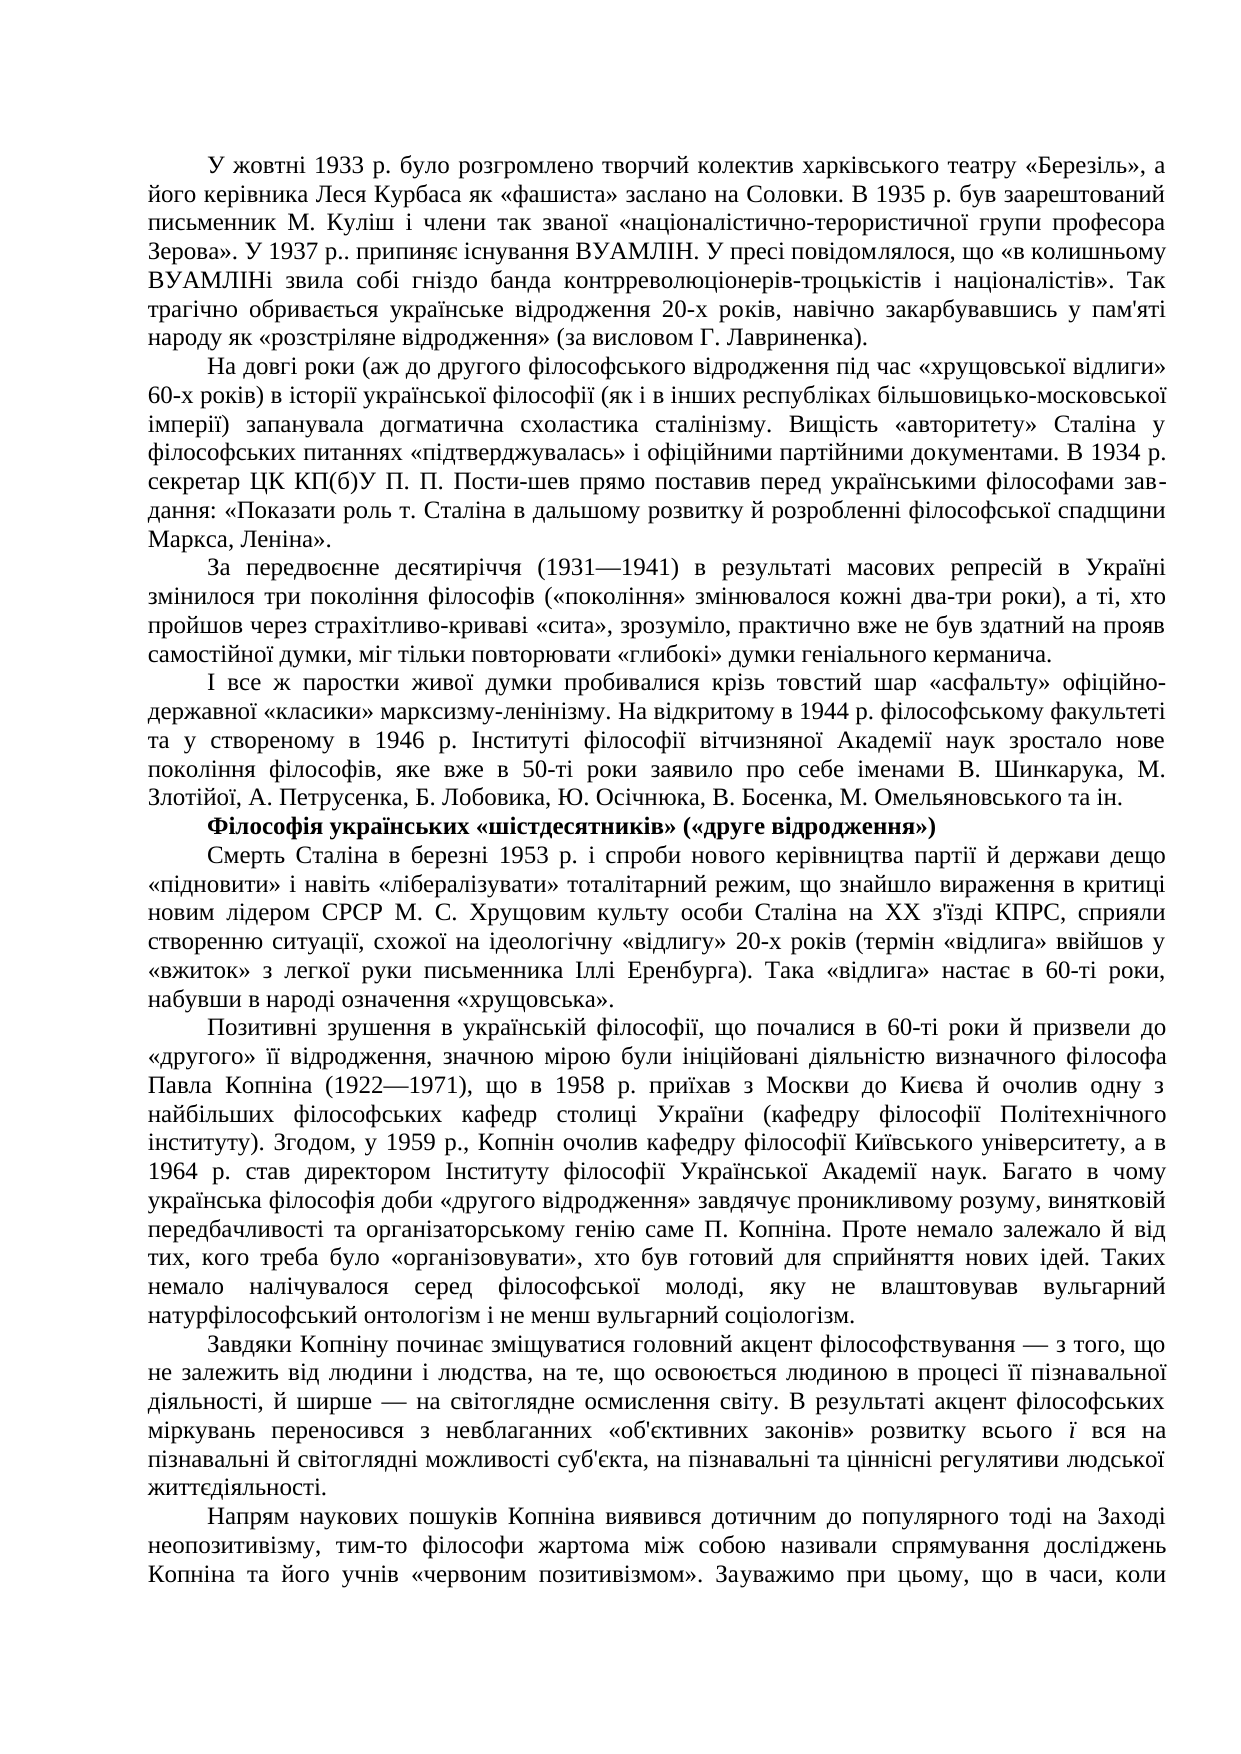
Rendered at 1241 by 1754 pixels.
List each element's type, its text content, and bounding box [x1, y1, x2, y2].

text Завдяки Копніну починає зміщуватися головний акцент філософствування — з того, що не залежить від людини і людства, на те, що освоюється людиною в процесі її пізнавальної діяльності, й ширше — на світоглядне осмислення світу. В результаті акцент філософських міркувань переносився з невблаганних «об'єктивних законів» розвитку всього ї вся на пізнавальні й світоглядні можливості суб'єкта, на пізнавальні та ціннісні регулятиви людської життєдіяльності. [148, 1329, 1167, 1501]
text На довгі роки (аж до другого філософського відродження під час «хрущовської відлиги» 60-х років) в історії української філософії (як і в інших республіках більшовицько-московської імперії) запанувала догматична схоластика сталінізму. Вищість «авторитету» Сталіна у філософських питаннях «підтверджувалась» і офіційними партійними документами. В 1934 р. секретар ЦК КП(б)У П. П. Пости-шев прямо поставив перед українськими філософами завдання: «Показати роль т. Сталіна в дальшому розвитку й розробленні філософської спадщини Маркса, Леніна». [148, 351, 1167, 552]
text У жовтні 1933 р. було розгромлено творчий колектив харківського театру «Березіль», а його керівника Леся Курбаса як «фашиста» заслано на Соловки. В 1935 р. був заарештований письменник М. Куліш і члени так званої «націоналістично-терористичної групи професора Зерова». У 1937 р.. припиняє існування ВУАМЛІН. У пресі повідомлялося, що «в колишньому ВУАМЛІНі звила собі гніздо банда контрреволюціонерів-троцькістів і націоналістів». Так трагічно обривається українське відродження 20-х років, навічно закарбувавшись у пам'яті народу як «розстріляне відродження» (за висловом Г. Лавриненка). [148, 150, 1167, 351]
text Позитивні зрушення в українській філософії, що почалися в 60-ті роки й призвели до «другого» її відродження, значною мірою були ініційовані діяльністю визначного філософа Павла Копніна (1922—1971), що в 1958 р. приїхав з Москви до Києва й очолив одну з найбільших філософських кафедр столиці України (кафедру філософії Політехнічного інституту). Згодом, у 1959 р., Копнін очолив кафедру філософії Київського університету, а в 1964 р. став директором Інституту філософії Української Академії наук. Багато в чому українська філософія доби «другого відродження» завдячує проникливому розуму, винятковій передбачливості та організаторському генію саме П. Копніна. Проте немало залежало й від тих, кого треба було «організовувати», хто був готовий для сприйняття нових ідей. Таких немало налічувалося серед філософської молоді, яку не влаштовував вульгарний натурфілософський онтологізм і не менш вульгарний соціологізм. [148, 1012, 1167, 1329]
text За передвоєнне десятиріччя (1931—1941) в результаті масових репресій в Україні змінилося три покоління філософів («покоління» змінювалося кожні два-три роки), а ті, хто пройшов через страхітливо-криваві «сита», зрозуміло, практично вже не був здатний на прояв самостійної думки, міг тільки повторювати «глибокі» думки геніального керманича. [148, 552, 1167, 667]
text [148, 1501, 1167, 1587]
text Філософія українських «шістдесятників» («друге відродження») [148, 811, 1167, 840]
text І все ж паростки живої думки пробивалися крізь товстий шар «асфальту» офіційно-державної «класики» марксизму-ленінізму. На відкритому в 1944 р. філософському факультеті та у створеному в 1946 р. Інституті філософії вітчизняної Академії наук зростало нове покоління філософів, яке вже в 50-ті роки заявило про себе іменами В. Шинкарука, М. Злотійої, А. Петрусенка, Б. Лобовика, Ю. Осічнюка, В. Босенка, М. Омельяновського та ін. [148, 667, 1167, 811]
text Смерть Сталіна в березні 1953 р. і спроби нового керівництва партії й держави дещо «підновити» і навіть «лібералізувати» тоталітарний режим, що знайшло вираження в критиці новим лідером СРСР М. С. Хрущовим культу особи Сталіна на XX з'їзді КПРС, сприяли створенню ситуації, схожої на ідеологічну «відлигу» 20-х років (термін «відлига» ввійшов у «вжиток» з легкої руки письменника Іллі Еренбурга). Така «відлига» настає в 60-ті роки, набувши в народі означення «хрущовська». [148, 840, 1167, 1012]
